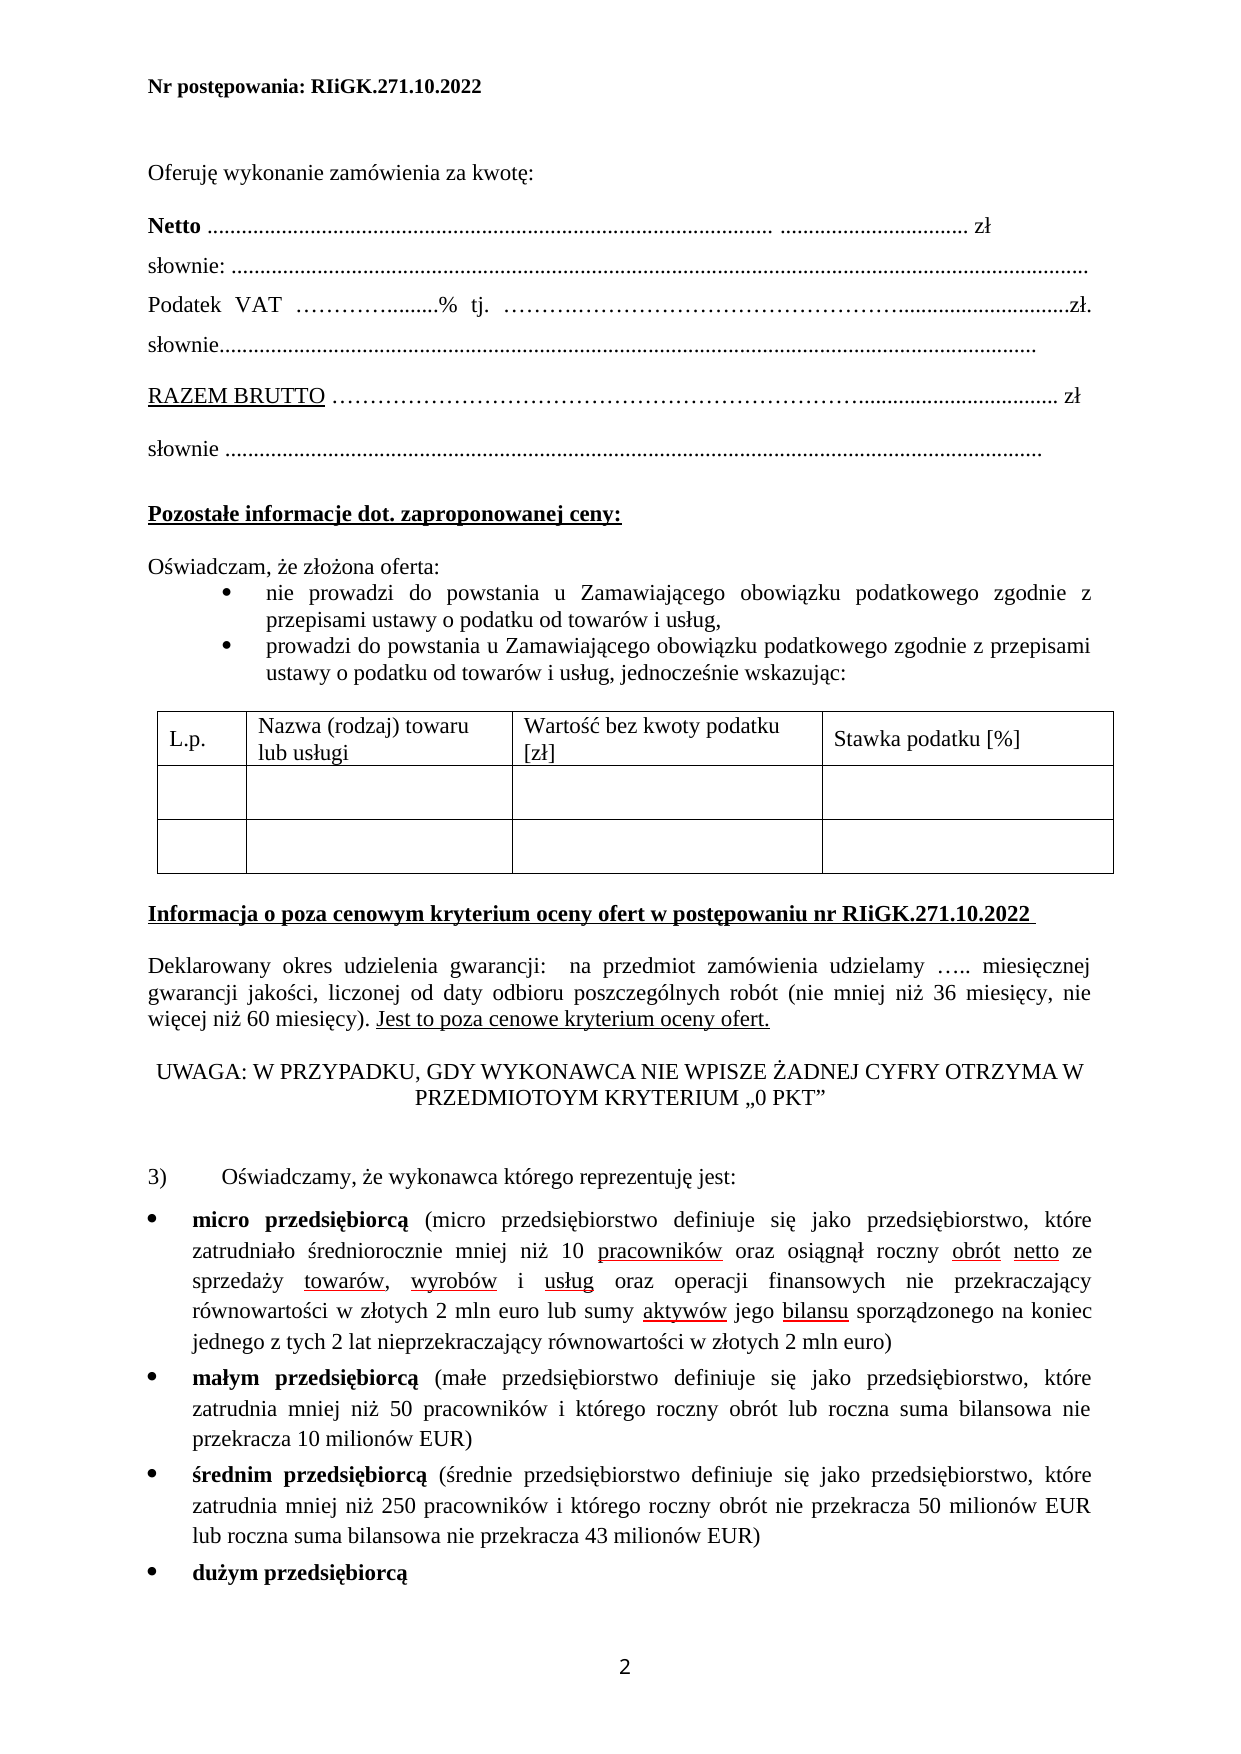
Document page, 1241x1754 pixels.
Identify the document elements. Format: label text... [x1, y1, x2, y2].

text Deklarowany okres udzielenia gwarancji: na przedmiot zamówienia udzielamy ….. miesięcznej gwarancji jakości, liczonej od daty odbioru poszczególnych robót (nie mniej niż 36 miesięcy, nie więcej niż 60 miesięcy). Jest to poza cenowe kryterium oceny ofert. [148, 953, 1092, 1032]
list średnim przedsiębiorcą (średnie przedsiębiorstwo definiuje się jako przedsiębiorstwo, które zatrudnia mniej niż 250 pracowników i którego roczny obrót nie przekracza 50 milionów EUR lub roczna suma bilansowa nie przekracza 43 milionów EUR) [148, 1461, 1092, 1549]
text Oferuję wykonanie zamówienia za kwotę: [148, 159, 1092, 186]
text RAZEM BRUTTO ……………………………………………………………................................... zł [148, 383, 1092, 409]
list Oświadczamy, że wykonawca którego reprezentuję jest: [148, 1163, 1092, 1190]
list dużym przedsiębiorcą [148, 1559, 1092, 1586]
list małym przedsiębiorcą (małe przedsiębiorstwo definiuje się jako przedsiębiorstwo, które zatrudnia mniej niż 50 pracowników i którego roczny obrót lub roczna suma bilansowa nie przekracza 10 milionów EUR) [148, 1364, 1092, 1451]
list nie prowadzi do powstania u Zamawiającego obowiązku podatkowego zgodnie z przepisami ustawy o podatku od towarów i usług, [223, 579, 1092, 632]
table_header L.p. [158, 712, 246, 765]
table_header Nazwa (rodzaj) towaru lub usługi [247, 712, 512, 765]
table_cell [823, 766, 1113, 819]
table_header Wartość bez kwoty podatku [zł] [513, 712, 822, 765]
text Pozostałe informacje dot. zaproponowanej ceny: [148, 500, 1092, 527]
table_cell [158, 820, 246, 872]
text UWAGA: W PRZYPADKU, GDY WYKONAWCA NIE WPISZE ŻADNEJ CYFRY OTRZYMA W PRZEDMIOTOYM KRYTERIUM „0 PKT” [148, 1058, 1092, 1111]
text Podatek VAT ………….........% tj. ……….……………………………………..............................zł. słownie............................................................................................................................................... [148, 291, 1092, 357]
table_cell [247, 820, 512, 872]
text słownie: ...................................................................................................................................................... [148, 252, 1092, 278]
text Netto ................................................................................................... ................................. zł [148, 212, 1092, 238]
text Informacja o poza cenowym kryterium oceny ofert w postępowaniu nr RIiGK.271.10.2022 [148, 873, 1058, 926]
text słownie ............................................................................................................................................... [148, 434, 1092, 461]
list prowadzi do powstania u Zamawiającego obowiązku podatkowego zgodnie z przepisami ustawy o podatku od towarów i usług, jednocześnie wskazując: [223, 632, 1092, 685]
text Oświadczam, że złożona oferta: [148, 527, 1092, 579]
table_cell [823, 820, 1113, 872]
table_cell [247, 766, 512, 819]
table_cell [513, 766, 822, 819]
table_header Stawka podatku [%] [823, 712, 1113, 765]
table_cell [158, 766, 246, 819]
list micro przedsiębiorcą (micro przedsiębiorstwo definiuje się jako przedsiębiorstwo, które zatrudniało średniorocznie mniej niż 10 pracowników oraz osiągnął roczny obrót netto ze sprzedaży towarów, wyrobów i usług oraz operacji finansowych nie przekraczający równowartości w złotych 2 mln euro lub sumy aktywów jego bilansu sporządzonego na koniec jednego z tych 2 lat nieprzekraczający równowartości w złotych 2 mln euro) [148, 1206, 1092, 1354]
table_cell [513, 820, 822, 872]
